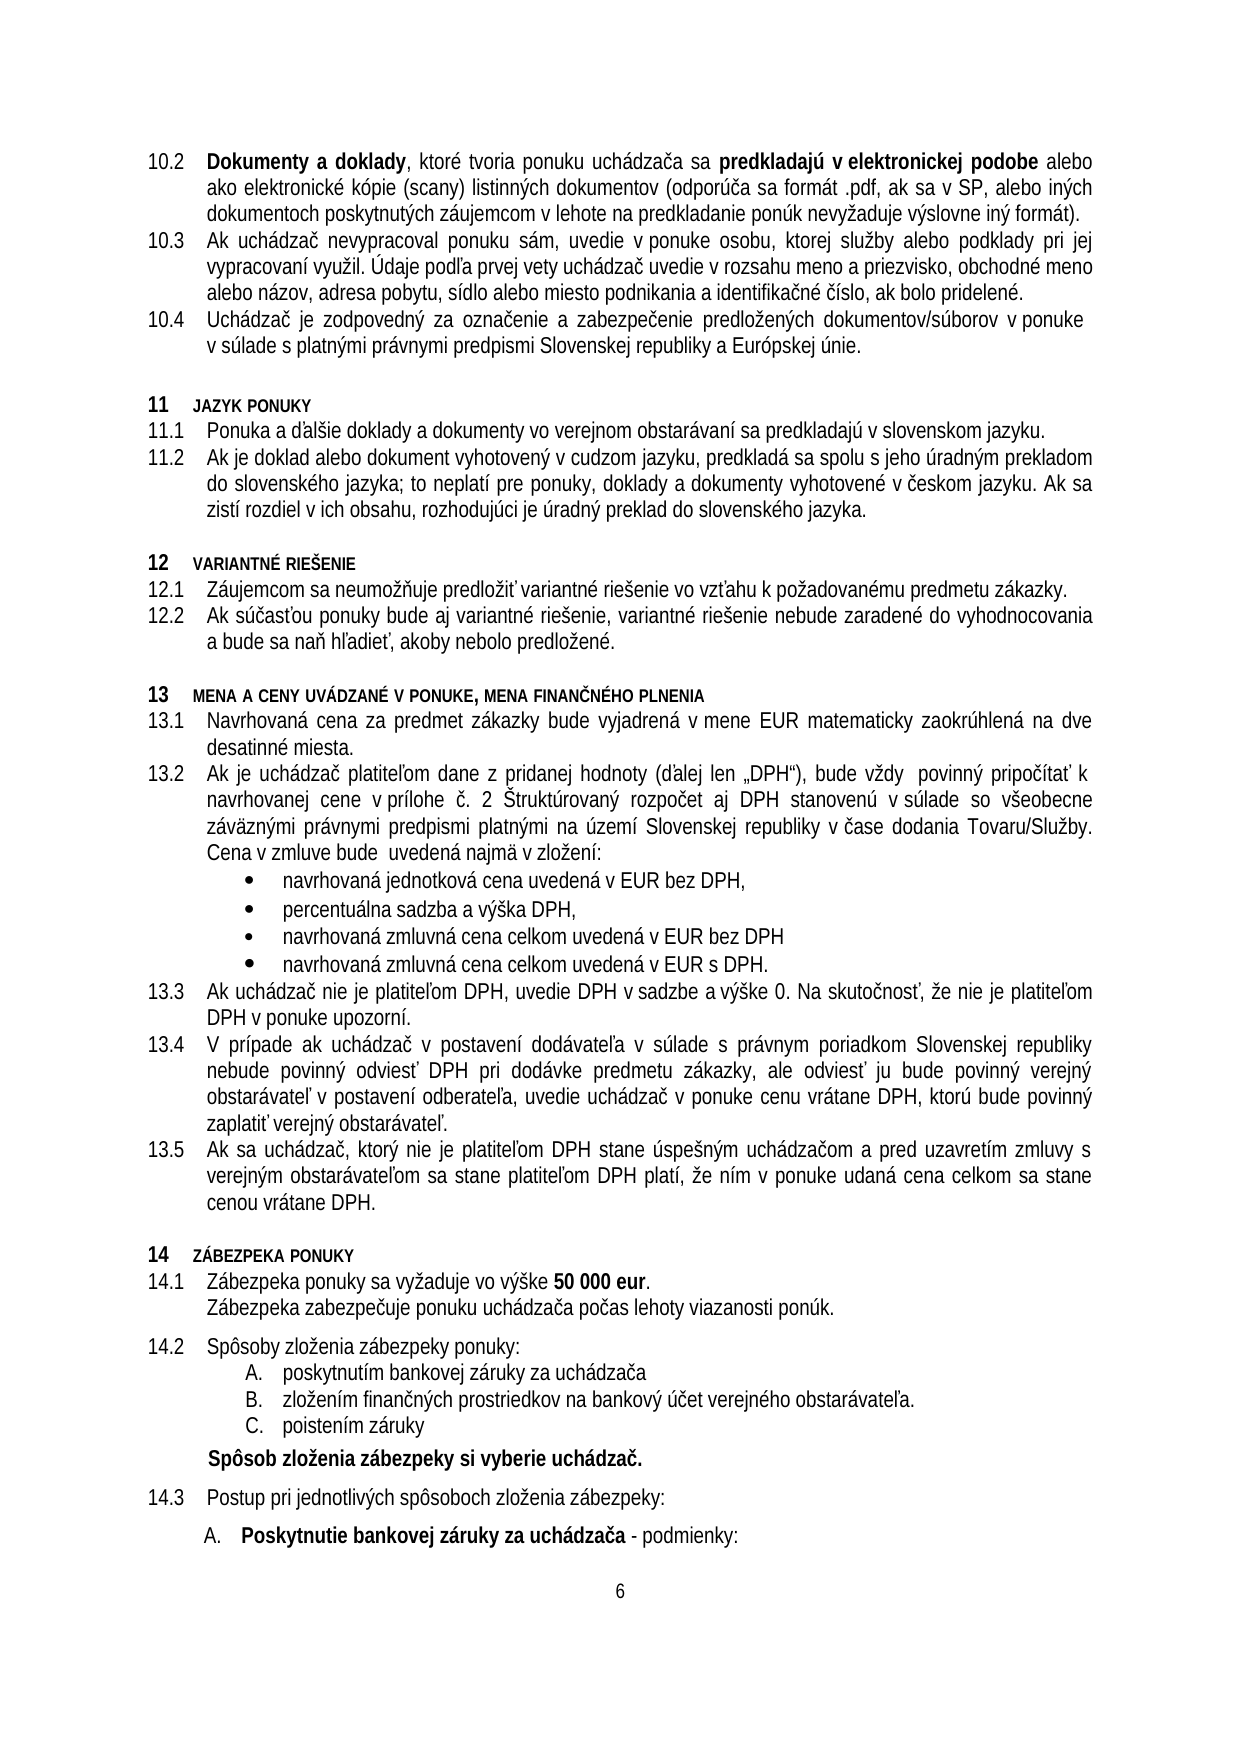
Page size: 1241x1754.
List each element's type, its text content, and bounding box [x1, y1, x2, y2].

list poistením záruky [245, 1412, 1093, 1438]
list Ak sa uchádzač, ktorý nie je platiteľom DPH stane úspešným uchádzačom a pred uzavretím zmluvy s verejným obstarávateľom sa stane platiteľom DPH platí, že ním v ponuke udaná cena celkom sa stane cenou vrátane DPH. [148, 1136, 1093, 1215]
list percentuálna sadzba a výška DPH, [245, 894, 1093, 923]
list Dokumenty a doklady, ktoré tvoria ponuku uchádzača sa predkladajú v elektronickej podobe alebo ako elektronické kópie (scany) listinných dokumentov (odporúča sa formát .pdf, ak sa v SP, alebo iných dokumentoch poskytnutých záujemcom v lehote na predkladanie ponúk nevyžaduje výslovne iný formát). [148, 148, 1093, 227]
list navrhovaná zmluvná cena celkom uvedená v EUR bez DPH [245, 923, 1093, 949]
list Záujemcom sa neumožňuje predložiť variantné riešenie vo vzťahu k požadovanému predmetu zákazky. [148, 576, 1093, 602]
list Postup pri jednotlivých spôsoboch zloženia zábezpeky: [148, 1483, 1093, 1510]
list Ak je doklad alebo dokument vyhotovený v cudzom jazyku, predkladá sa spolu s jeho úradným prekladom do slovenského jazyka; to neplatí pre ponuky, doklady a dokumenty vyhotovené v českom jazyku. Ak sa zistí rozdiel v ich obsahu, rozhodujúci je úradný preklad do slovenského jazyka. [148, 444, 1093, 523]
subtitle jazyk ponuky [148, 391, 1093, 417]
list Ponuka a ďalšie doklady a dokumenty vo verejnom obstarávaní sa predkladajú v slovenskom jazyku. [148, 417, 1093, 444]
list navrhovaná jednotková cena uvedená v EUR bez DPH, [245, 865, 1093, 894]
list Ak je uchádzač platiteľom dane z pridanej hodnoty (ďalej len „DPH“), bude vždy povinný pripočítať k navrhovanej cene v prílohe č. 2 Štruktúrovaný rozpočet aj DPH stanovenú v súlade so všeobecne záväznými právnymi predpismi platnými na území Slovenskej republiky v čase dodania Tovaru/Služby. Cena v zmluve bude uvedená najmä v zložení: [148, 760, 1093, 865]
subtitle mena a ceny uvádzané v ponuke, mena finančného plnenia [148, 681, 1093, 707]
subtitle zábezpeka ponuky [148, 1241, 1093, 1268]
list Navrhovaná cena za predmet zákazky bude vyjadrená v mene EUR matematicky zaokrúhlená na dve desatinné miesta. [148, 707, 1093, 760]
list Uchádzač je zodpovedný za označenie a zabezpečenie predložených dokumentov/súborov v ponuke v súlade s platnými právnymi predpismi Slovenskej republiky a Európskej únie. [148, 306, 1093, 358]
list Ak súčasťou ponuky bude aj variantné riešenie, variantné riešenie nebude zaradené do vyhodnocovania a bude sa naň hľadieť, akoby nebolo predložené. [148, 602, 1093, 654]
list poskytnutím bankovej záruky za uchádzača [245, 1359, 1093, 1386]
list Spôsoby zloženia zábezpeky ponuky: [148, 1333, 1093, 1359]
list Poskytnutie bankovej záruky za uchádzača - podmienky: [204, 1522, 1093, 1549]
list navrhovaná zmluvná cena celkom uvedená v EUR s DPH. [245, 949, 1093, 978]
list Ak uchádzač nie je platiteľom DPH, uvedie DPH v sadzbe a výške 0. Na skutočnosť, že nie je platiteľom DPH v ponuke upozorní. [148, 978, 1093, 1031]
text Zábezpeka zabezpečuje ponuku uchádzača počas lehoty viazanosti ponúk. [207, 1294, 1093, 1321]
list V prípade ak uchádzač v postavení dodávateľa v súlade s právnym poriadkom Slovenskej republiky nebude povinný odviesť DPH pri dodávke predmetu zákazky, ale odviesť ju bude povinný verejný obstarávateľ v postavení odberateľa, uvedie uchádzač v ponuke cenu vrátane DPH, ktorú bude povinný zaplatiť verejný obstarávateľ. [148, 1031, 1093, 1136]
subtitle variantné riešenie [148, 549, 1093, 576]
list Zábezpeka ponuky sa vyžaduje vo výške 50 000 eur. [148, 1268, 1093, 1294]
list zložením finančných prostriedkov na bankový účet verejného obstarávateľa. [245, 1386, 1093, 1412]
list Ak uchádzač nevypracoval ponuku sám, uvedie v ponuke osobu, ktorej služby alebo podklady pri jej vypracovaní využil. Údaje podľa prvej vety uchádzač uvedie v rozsahu meno a priezvisko, obchodné meno alebo názov, adresa pobytu, sídlo alebo miesto podnikania a identifikačné číslo, ak bolo pridelené. [148, 227, 1093, 306]
text Spôsob zloženia zábezpeky si vyberie uchádzač. [208, 1445, 1093, 1471]
